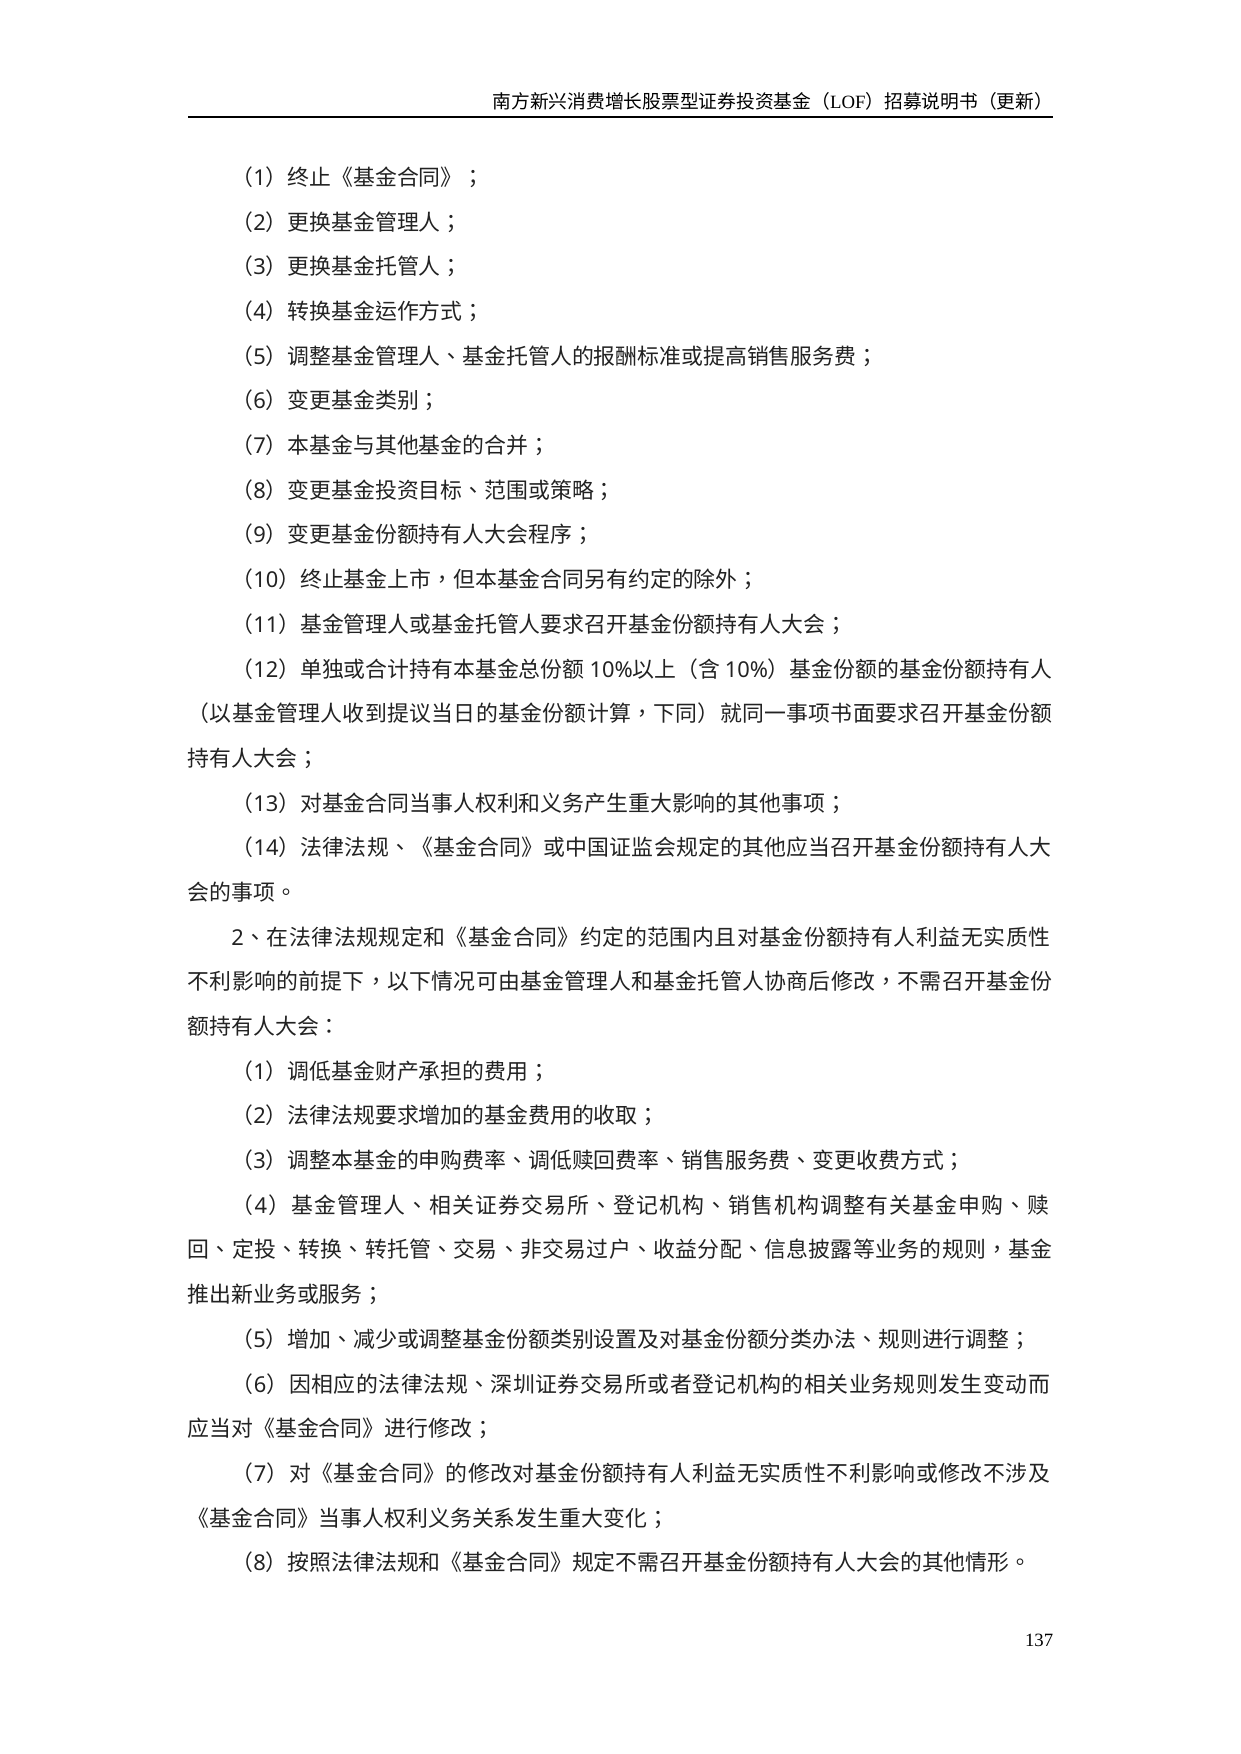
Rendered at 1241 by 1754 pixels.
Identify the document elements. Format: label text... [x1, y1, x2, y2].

text （2）法律法规要求增加的基金费用的收取； [187, 1100, 1053, 1130]
text （7）本基金与其他基金的合并； [187, 430, 1053, 460]
text （8）变更基金投资目标、范围或策略； [187, 475, 1053, 504]
text （9）变更基金份额持有人大会程序； [187, 519, 1053, 549]
text （11）基金管理人或基金托管人要求召开基金份额持有人大会； [187, 609, 1053, 639]
text （3）调整本基金的申购费率、调低赎回费率、销售服务费、变更收费方式； [187, 1145, 1053, 1175]
text （5）调整基金管理人、基金托管人的报酬标准或提高销售服务费； [187, 341, 1053, 371]
text （2）更换基金管理人； [187, 207, 1053, 236]
text （10）终止基金上市，但本基金合同另有约定的除外； [187, 564, 1053, 594]
text （6）变更基金类别； [187, 385, 1053, 415]
text （12）单独或合计持有本基金总份额10%以上（含10%）基金份额的基金份额持有人（以基金管理人收到提议当日的基金份额计算，下同）就同一事项书面要求召开基金份额持有人大会； [187, 653, 1053, 773]
text （1）终止《基金合同》； [187, 162, 1053, 192]
text （1）调低基金财产承担的费用； [187, 1056, 1053, 1086]
text （13）对基金合同当事人权利和义务产生重大影响的其他事项； [187, 788, 1053, 817]
text （8）按照法律法规和《基金合同》规定不需召开基金份额持有人大会的其他情形。 [187, 1547, 1053, 1577]
text （7）对《基金合同》的修改对基金份额持有人利益无实质性不利影响或修改不涉及《基金合同》当事人权利义务关系发生重大变化； [187, 1458, 1053, 1532]
text （5）增加、减少或调整基金份额类别设置及对基金份额分类办法、规则进行调整； [187, 1324, 1053, 1354]
text 2、在法律法规规定和《基金合同》约定的范围内且对基金份额持有人利益无实质性不利影响的前提下，以下情况可由基金管理人和基金托管人协商后修改，不需召开基金份额持有人大会： [187, 922, 1053, 1041]
text （3）更换基金托管人； [187, 251, 1053, 281]
text （4）转换基金运作方式； [187, 296, 1053, 326]
text （6）因相应的法律法规、深圳证券交易所或者登记机构的相关业务规则发生变动而应当对《基金合同》进行修改； [187, 1368, 1053, 1443]
text （14）法律法规、《基金合同》或中国证监会规定的其他应当召开基金份额持有人大会的事项。 [187, 832, 1053, 907]
text （4）基金管理人、相关证券交易所、登记机构、销售机构调整有关基金申购、赎回、定投、转换、转托管、交易、非交易过户、收益分配、信息披露等业务的规则，基金推出新业务或服务； [187, 1190, 1053, 1309]
